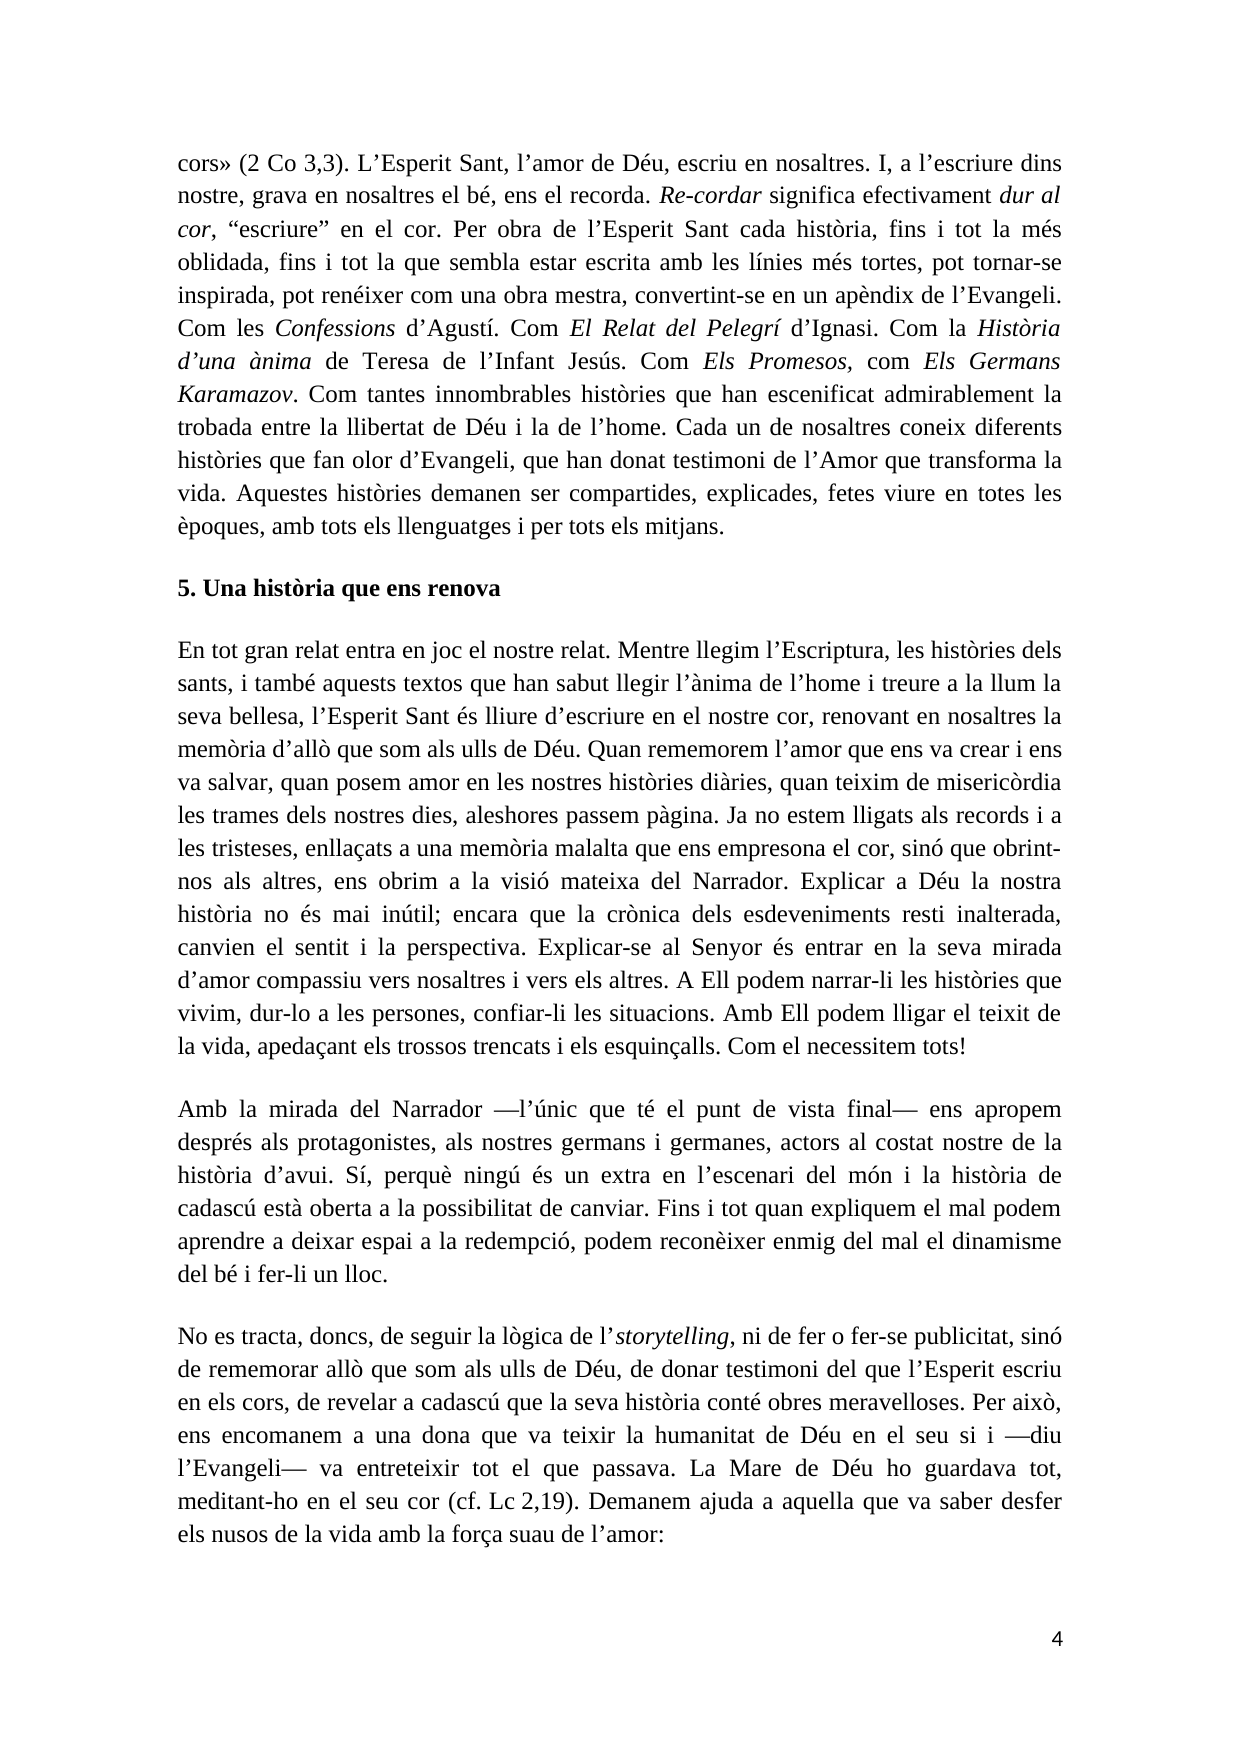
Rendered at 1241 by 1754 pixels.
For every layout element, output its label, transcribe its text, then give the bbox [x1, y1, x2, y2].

text 5. Una història que ens renova [177, 573, 1063, 602]
text Amb la mirada del Narrador —l’únic que té el punt de vista final— ens apropem després als protagonistes, als nostres germans i germanes, actors al costat nostre de la història d’avui. Sí, perquè ningú és un extra en l’escenari del món i la història de cadascú està oberta a la possibilitat de canviar. Fins i tot quan expliquem el mal podem aprendre a deixar espai a la redempció, podem reconèixer enmig del mal el dinamisme del bé i fer-li un lloc. [177, 1094, 1063, 1287]
text En tot gran relat entra en joc el nostre relat. Mentre llegim l’Escriptura, les històries dels sants, i també aquests textos que han sabut llegir l’ànima de l’home i treure a la llum la seva bellesa, l’Esperit Sant és lliure d’escriure en el nostre cor, renovant en nosaltres la memòria d’allò que som als ulls de Déu. Quan rememorem l’amor que ens va crear i ens va salvar, quan posem amor en les nostres històries diàries, quan teixim de misericòrdia les trames dels nostres dies, aleshores passem pàgina. Ja no estem lligats als records i a les tristeses, enllaçats a una memòria malalta que ens empresona el cor, sinó que obrint-nos als altres, ens obrim a la visió mateixa del Narrador. Explicar a Déu la nostra història no és mai inútil; encara que la crònica dels esdeveniments resti inalterada, canvien el sentit i la perspectiva. Explicar-se al Senyor és entrar en la seva mirada d’amor compassiu vers nosaltres i vers els altres. A Ell podem narrar-li les històries que vivim, dur-lo a les persones, confiar-li les situacions. Amb Ell podem lligar el teixit de la vida, apedaçant els trossos trencats i els esquinçalls. Com el necessitem tots! [177, 635, 1063, 1060]
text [177, 148, 1063, 539]
text No es tracta, doncs, de seguir la lògica de l’storytelling, ni de fer o fer-se publicitat, sinó de rememorar allò que som als ulls de Déu, de donar testimoni del que l’Esperit escriu en els cors, de revelar a cadascú que la seva història conté obres meravelloses. Per això, ens encomanem a una dona que va teixir la humanitat de Déu en el seu si i —diu l’Evangeli— va entreteixir tot el que passava. La Mare de Déu ho guardava tot, meditant-ho en el seu cor (cf. Lc 2,19). Demanem ajuda a aquella que va saber desfer els nusos de la vida amb la força suau de l’amor: [177, 1321, 1063, 1548]
